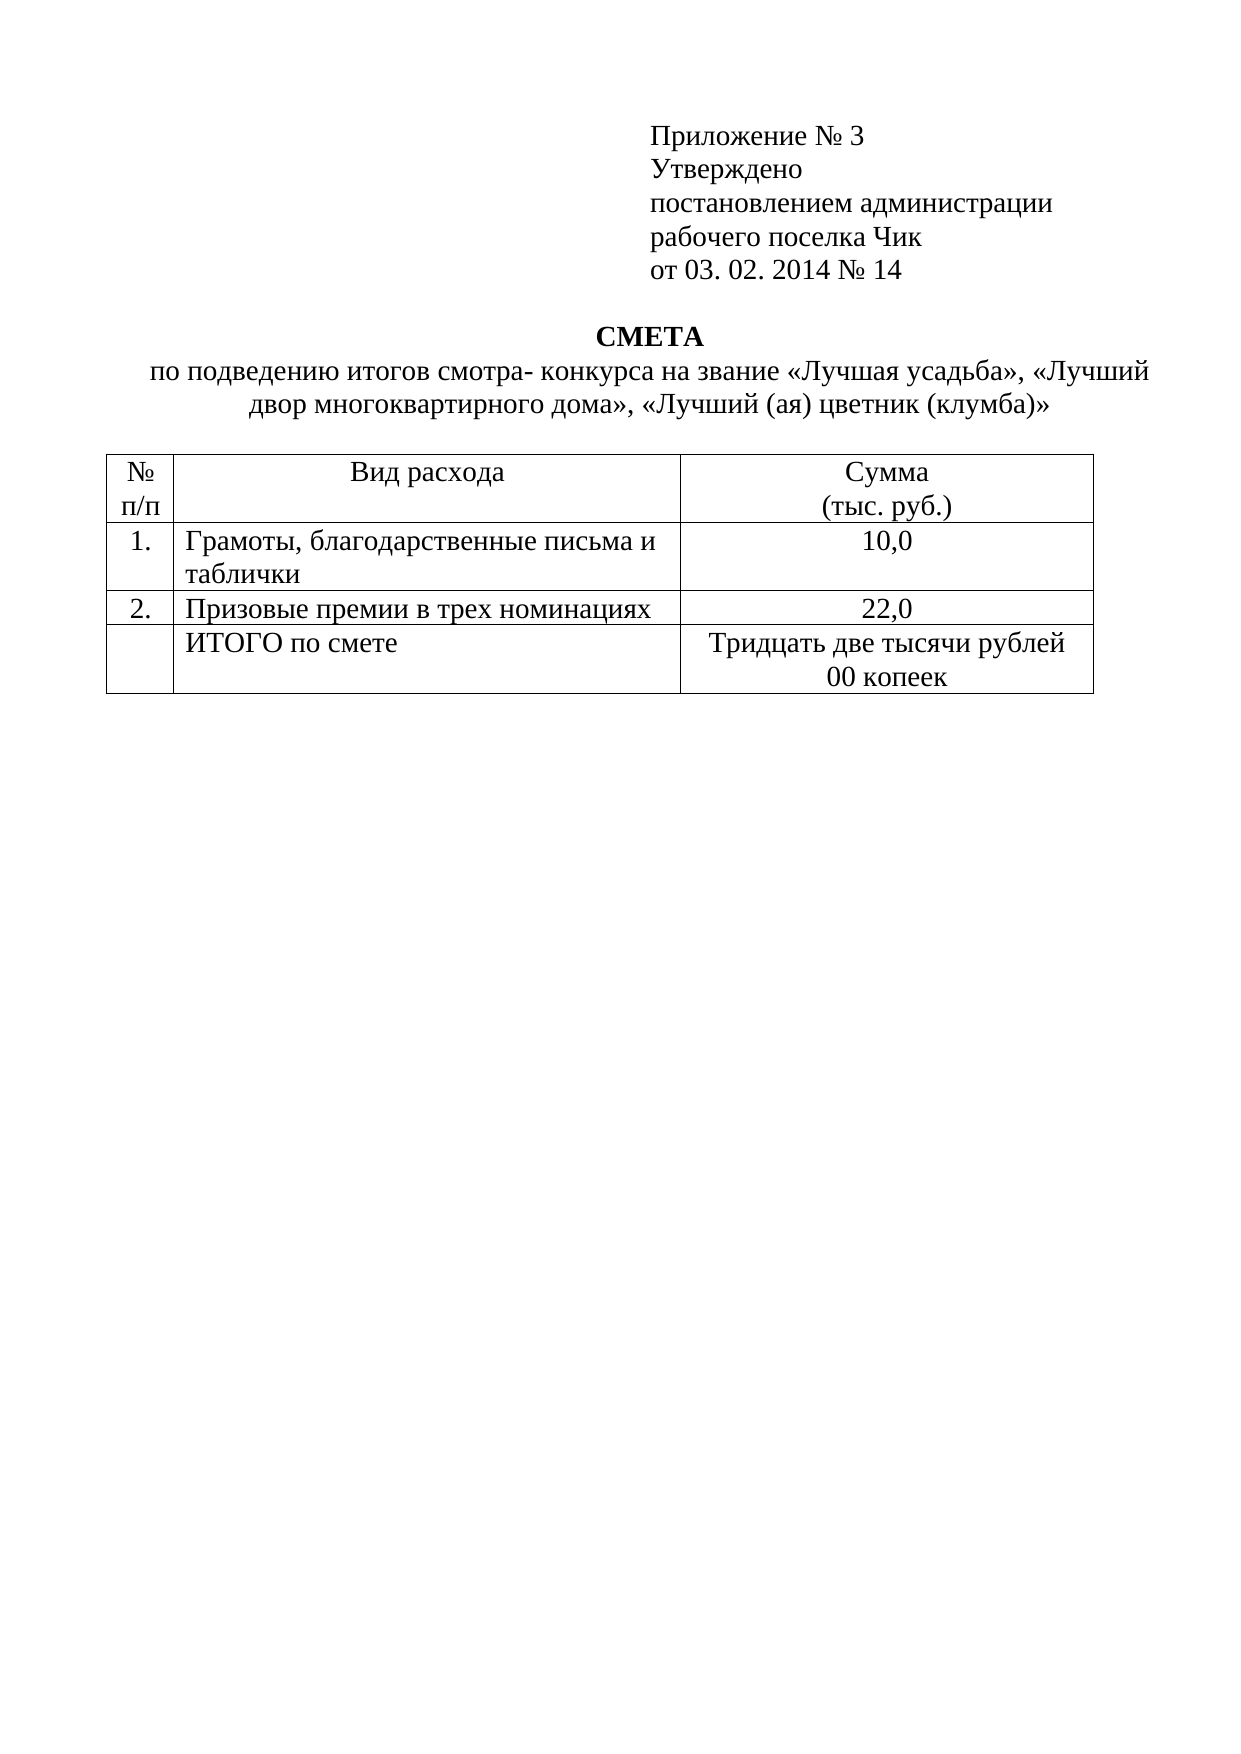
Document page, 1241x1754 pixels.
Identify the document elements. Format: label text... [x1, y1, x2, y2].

table_header № п/п [107, 455, 173, 522]
table_cell [107, 625, 173, 692]
text рабочего поселка Чик [118, 219, 1181, 252]
text Приложение № 3 [118, 118, 1181, 152]
table_cell 22,0 [681, 591, 1093, 624]
table_cell Грамоты, благодарственные письма и таблички [174, 523, 680, 590]
table_cell Призовые премии в трех номинациях [174, 591, 680, 624]
table_cell ИТОГО по смете [174, 625, 680, 692]
table_header Сумма (тыс. руб.) [681, 455, 1093, 522]
table_cell 1. [107, 523, 173, 590]
table_cell Тридцать две тысячи рублей 00 копеек [681, 625, 1093, 692]
text постановлением администрации [118, 185, 1181, 219]
table_header Вид расхода [174, 455, 680, 522]
text СМЕТА [118, 319, 1181, 353]
table_cell 10,0 [681, 523, 1093, 590]
table_cell 2. [107, 591, 173, 624]
text по подведению итогов смотра- конкурса на звание «Лучшая усадьба», «Лучший двор многоквартирного дома», «Лучший (ая) цветник (клумба)» [118, 353, 1181, 420]
text от 03. 02. 2014 № 14 [118, 252, 1181, 286]
text Утверждено [118, 152, 1181, 185]
